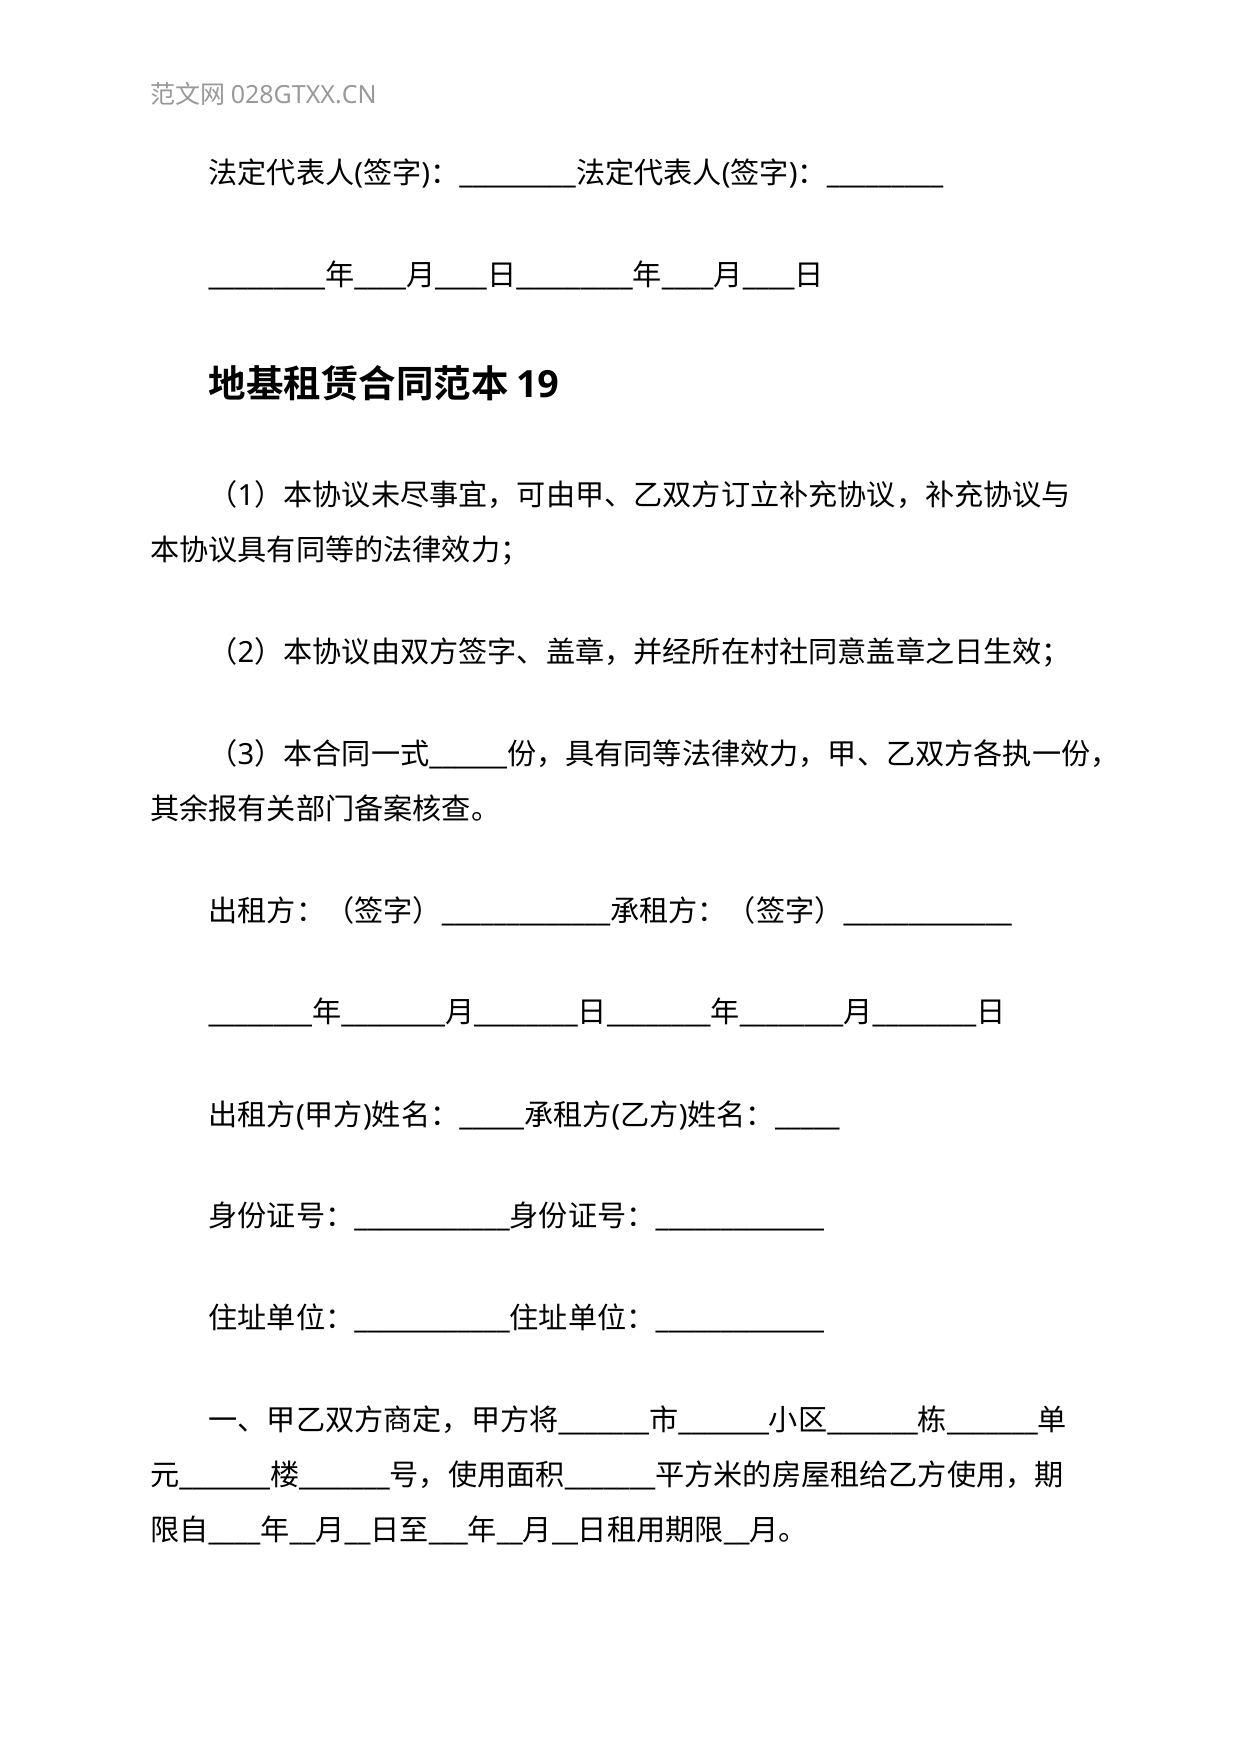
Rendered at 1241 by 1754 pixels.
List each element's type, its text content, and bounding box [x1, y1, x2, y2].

text 身份证号：____________身份证号：_____________ [150, 1193, 1090, 1235]
text 一、甲乙双方商定，甲方将_______市_______小区_______栋_______单元_______楼_______号，使用面积_______平方米的房屋租给乙方使用，期限自____年__月__日至___年__月__日租用期限__月。 [150, 1397, 1090, 1549]
text （3）本合同一式______份，具有同等法律效力，甲、乙双方各执一份，其余报有关部门备案核查。 [150, 730, 1090, 828]
text _________年____月____日_________年____月____日 [150, 252, 1090, 294]
text 地基租赁合同范本19 [150, 354, 1090, 408]
text （1）本协议未尽事宜，可由甲、乙双方订立补充协议，补充协议与本协议具有同等的法律效力； [150, 472, 1090, 569]
text 出租方：（签字）_____________承租方：（签字）_____________ [150, 887, 1090, 929]
text ________年________月________日________年________月________日 [150, 989, 1090, 1031]
text 住址单位：____________住址单位：_____________ [150, 1295, 1090, 1337]
text 出租方(甲方)姓名：_____承租方(乙方)姓名：_____ [150, 1091, 1090, 1133]
text （2）本协议由双方签字、盖章，并经所在村社同意盖章之日生效； [150, 628, 1090, 671]
text 法定代表人(签字)：_________法定代表人(签字)：_________ [150, 150, 1090, 192]
